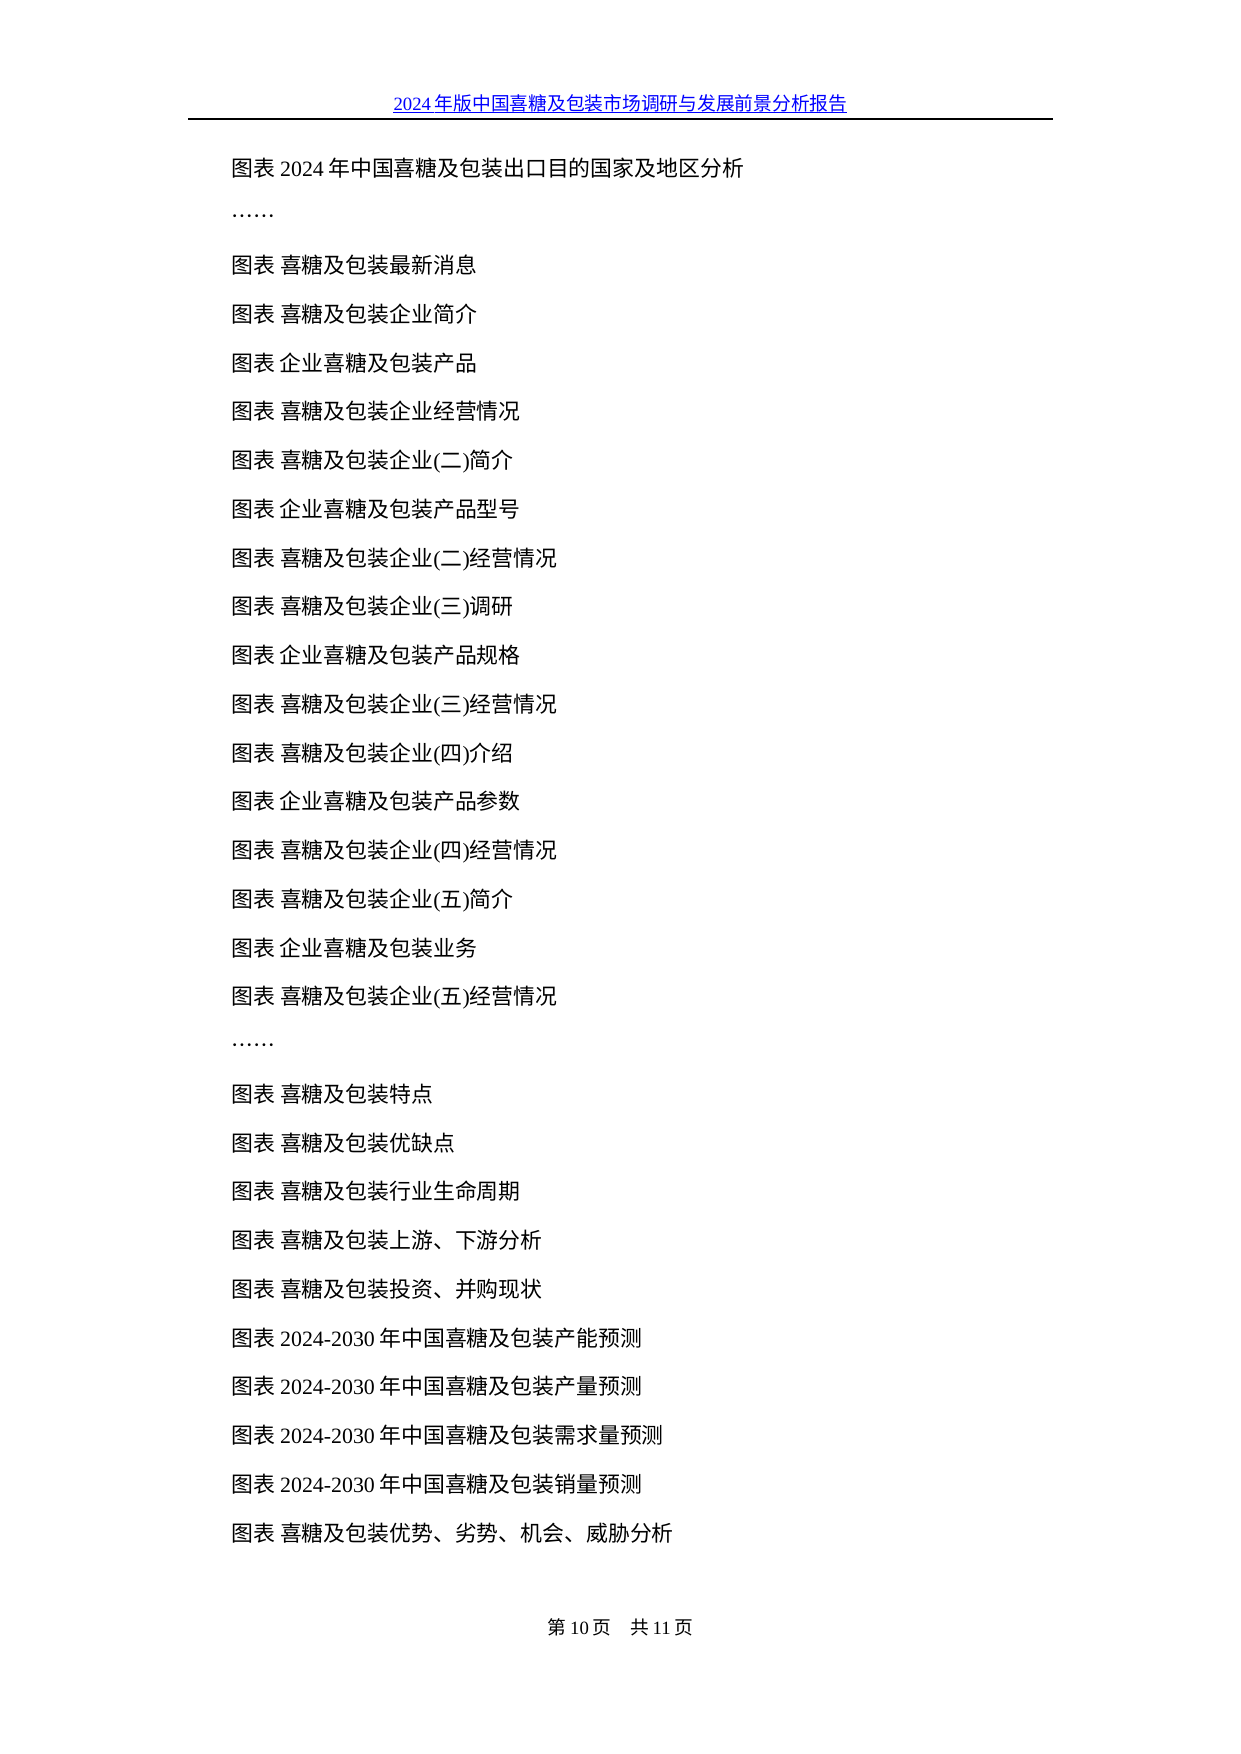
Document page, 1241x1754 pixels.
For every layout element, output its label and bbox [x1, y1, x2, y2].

text [187, 150, 1053, 1548]
